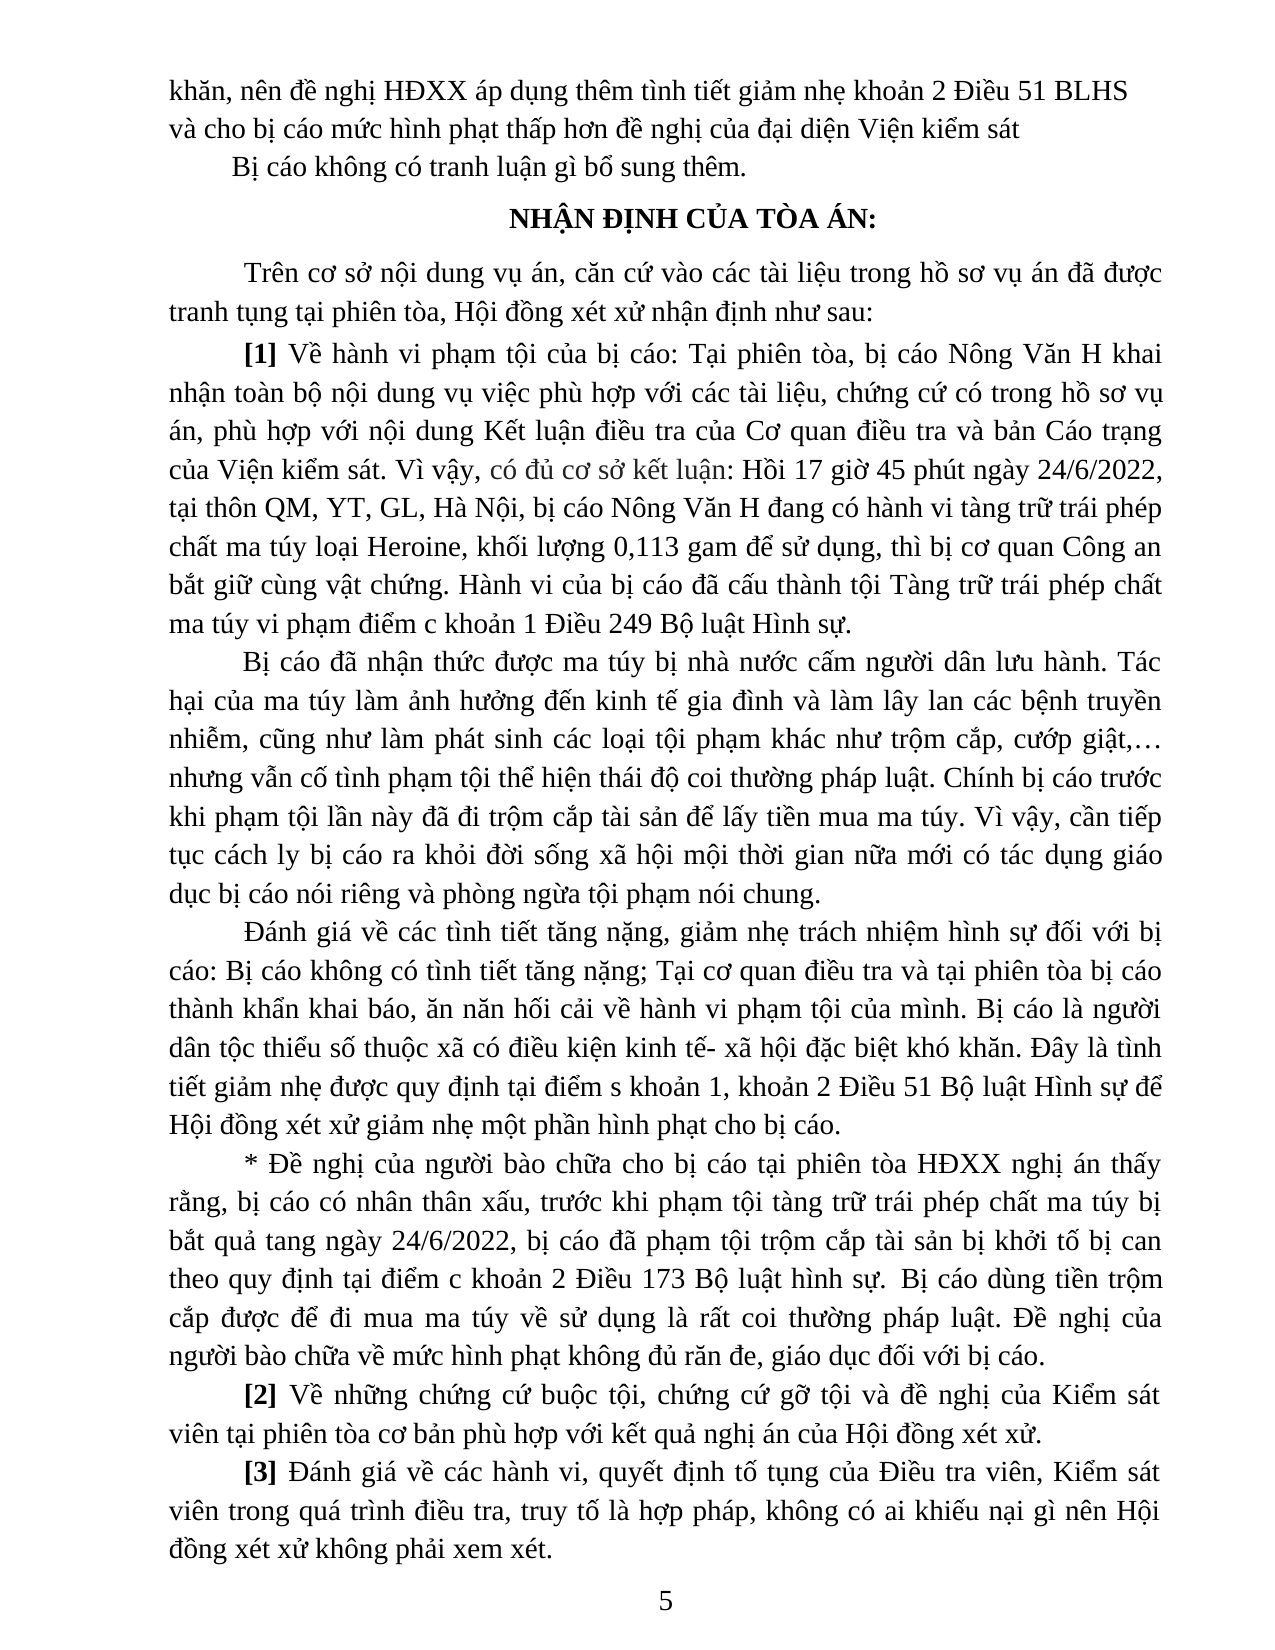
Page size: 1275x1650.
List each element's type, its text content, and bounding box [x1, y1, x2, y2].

subtitle NHẬN ĐỊNH CỦA TÒA ÁN: [509, 201, 1175, 234]
text Bị cáo đã nhận thức được ma túy bị nhà nước cấm người dân lưu hành. Tác hại của ma túy làm ảnh hưởng đến kinh tế gia đình và làm lây lan các bệnh truyền nhiễm, cũng như làm phát sinh các loại tội phạm khác như trộm cắp, cướp giật,…nhưng vẫn cố tình phạm tội thể hiện thái độ coi thường pháp luật. Chính bị cáo trước khi phạm tội lần này đã đi trộm cắp tài sản để lấy tiền mua ma túy. Vì vậy, cần tiếp tục cách ly bị cáo ra khỏi đời sống xã hội mội thời gian nữa mới có tác dụng giáo dục bị cáo nói riêng và phòng ngừa tội phạm nói chung. [169, 644, 1163, 909]
text Bị cáo không có tranh luận gì bổ sung thêm. [231, 150, 1175, 183]
list Đánh giá về các hành vi, quyết định tố tụng của Điều tra viên, Kiểm sát viên trong quá trình điều tra, truy tố là hợp pháp, không có ai khiếu nại gì nên Hội đồng xét xử không phải xem xét. [169, 1454, 1162, 1565]
list Về những chứng cứ buộc tội, chứng cứ gỡ tội và đề nghị của Kiểm sát viên tại phiên tòa cơ bản phù hợp với kết quả nghị án của Hội đồng xét xử. [169, 1377, 1162, 1449]
list Về hành vi phạm tội của bị cáo: Tại phiên tòa, bị cáo Nông Văn H khai nhận toàn bộ nội dung vụ việc phù hợp với các tài liệu, chứng cứ có trong hồ sơ vụ án, phù hợp với nội dung Kết luận điều tra của Cơ quan điều tra và bản Cáo trạng của Viện kiểm sát. Vì vậy, có đủ cơ sở kết luận: Hồi 17 giờ 45 phút ngày 24/6/2022, tại thôn QM, YT, GL, Hà Nội, bị cáo Nông Văn H đang có hành vi tàng trữ trái phép chất ma túy loại Heroine, khối lượng 0,113 gam để sử dụng, thì bị cơ quan Công an bắt giữ cùng vật chứng. Hành vi của bị cáo đã cấu thành tội Tàng trữ trái phép chất ma túy vi phạm điểm c khoản 1 Điều 249 Bộ luật Hình sự. [169, 336, 1163, 639]
text * Đề nghị của người bào chữa cho bị cáo tại phiên tòa HĐXX nghị án thấy rằng, bị cáo có nhân thân xấu, trước khi phạm tội tàng trữ trái phép chất ma túy bị bắt quả tang ngày 24/6/2022, bị cáo đã phạm tội trộm cắp tài sản bị khởi tố bị can theo quy định tại điểm c khoản 2 Điều 173 Bộ luật hình sự. Bị cáo dùng tiền trộm cắp được để đi mua ma túy về sử dụng là rất coi thường pháp luật. Đề nghị của người bào chữa về mức hình phạt không đủ răn đe, giáo dục đối với bị cáo. [169, 1146, 1163, 1372]
text Đánh giá về các tình tiết tăng nặng, giảm nhẹ trách nhiệm hình sự đối với bị cáo: Bị cáo không có tình tiết tăng nặng; Tại cơ quan điều tra và tại phiên tòa bị cáo thành khẩn khai báo, ăn năn hối cải về hành vi phạm tội của mình. Bị cáo là người dân tộc thiểu số thuộc xã có điều kiện kinh tế- xã hội đặc biệt khó khăn. Đây là tình tiết giảm nhẹ được quy định tại điểm s khoản 1, khoản 2 Điều 51 Bộ luật Hình sự để Hội đồng xét xử giảm nhẹ một phần hình phạt cho bị cáo. [169, 914, 1163, 1141]
text Trên cơ sở nội dung vụ án, căn cứ vào các tài liệu trong hồ sơ vụ án đã được tranh tụng tại phiên tòa, Hội đồng xét xử nhận định như sau: [169, 255, 1163, 327]
text khăn, nên đề nghị HĐXX áp dụng thêm tình tiết giảm nhẹ khoản 2 Điều 51 BLHS và cho bị cáo mức hình phạt thấp hơn đề nghị của đại diện Viện kiểm sát [169, 73, 1156, 145]
